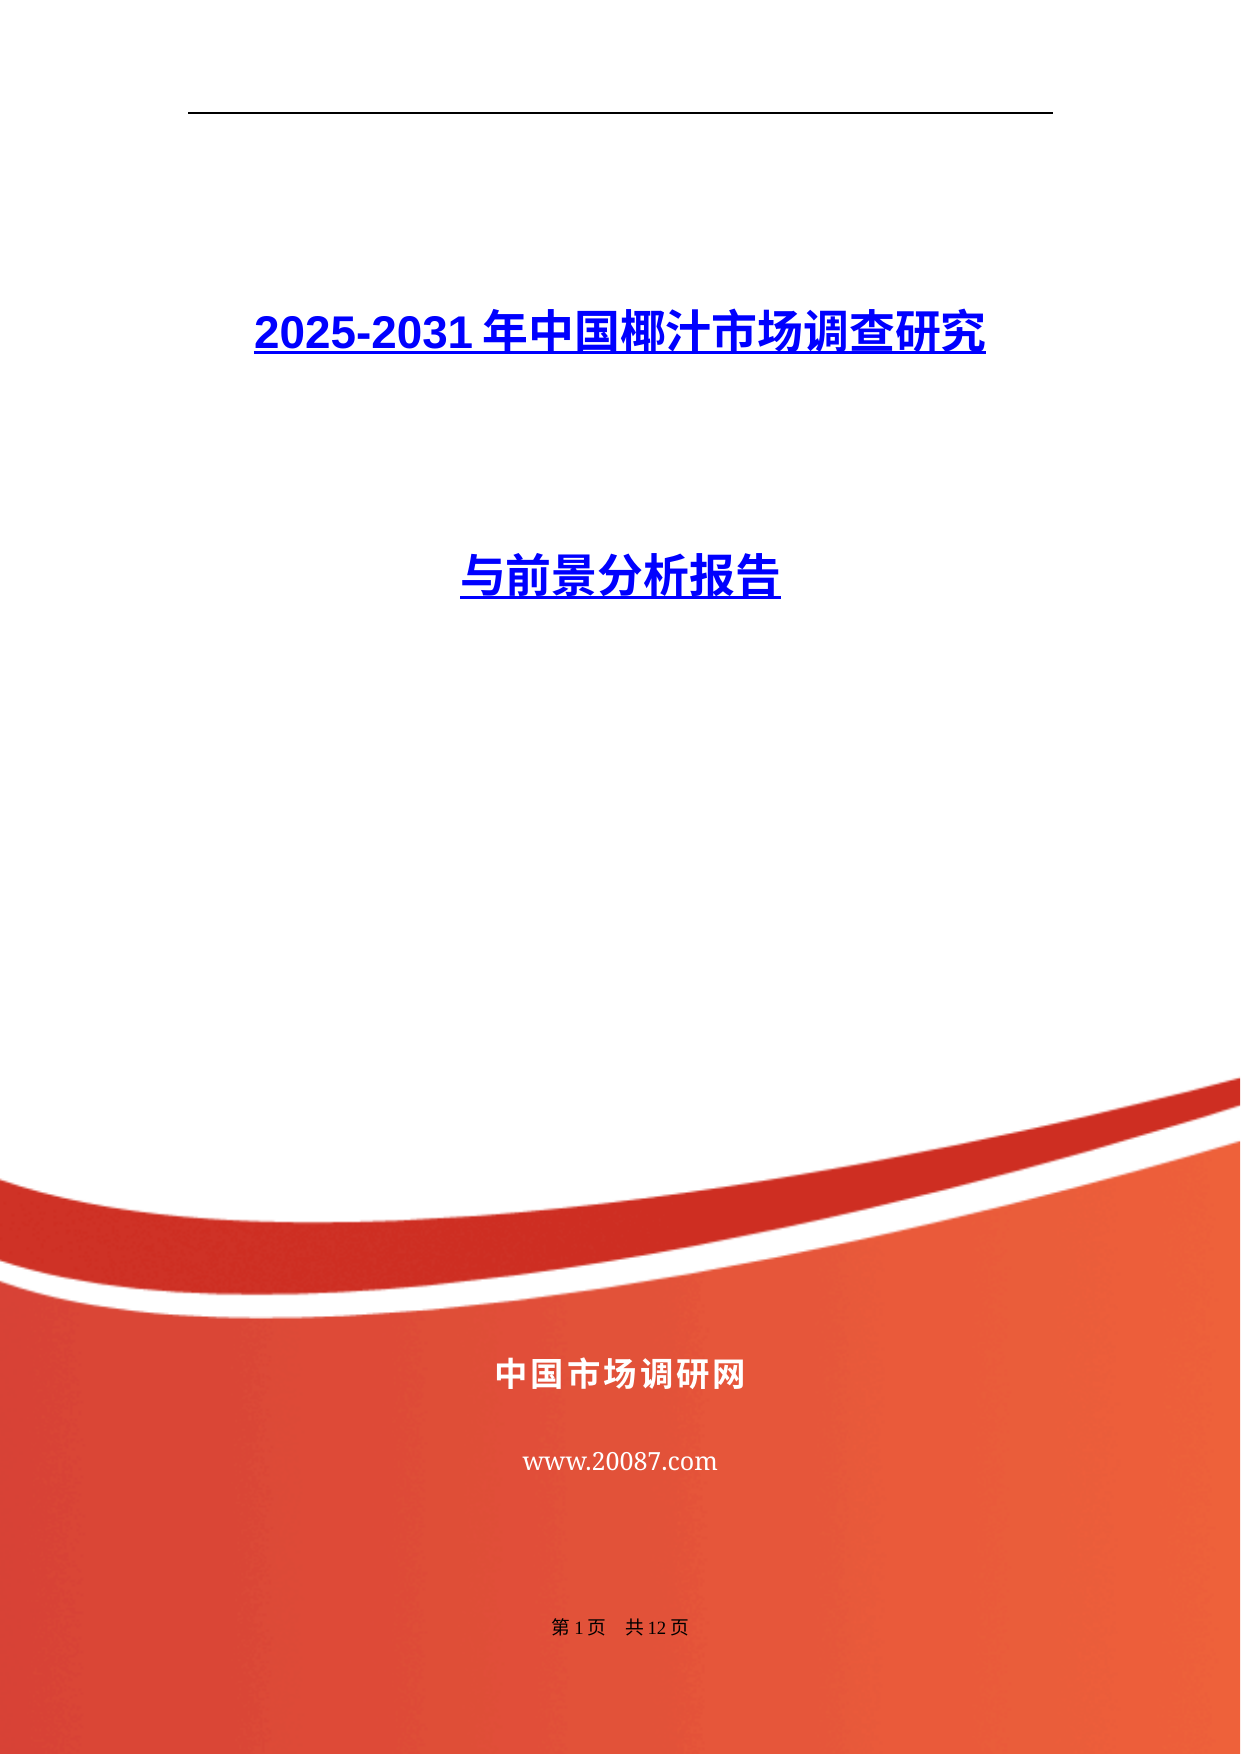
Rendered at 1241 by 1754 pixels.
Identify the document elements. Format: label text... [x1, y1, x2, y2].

table_header 2025-2031年中国椰汁市场调查研究与前景分析报告 [188, 207, 1053, 773]
text www.20087.com [187, 1428, 1053, 1493]
picture [0, 1006, 1241, 1754]
subtitle 中国市场调研网 [187, 1339, 1053, 1404]
